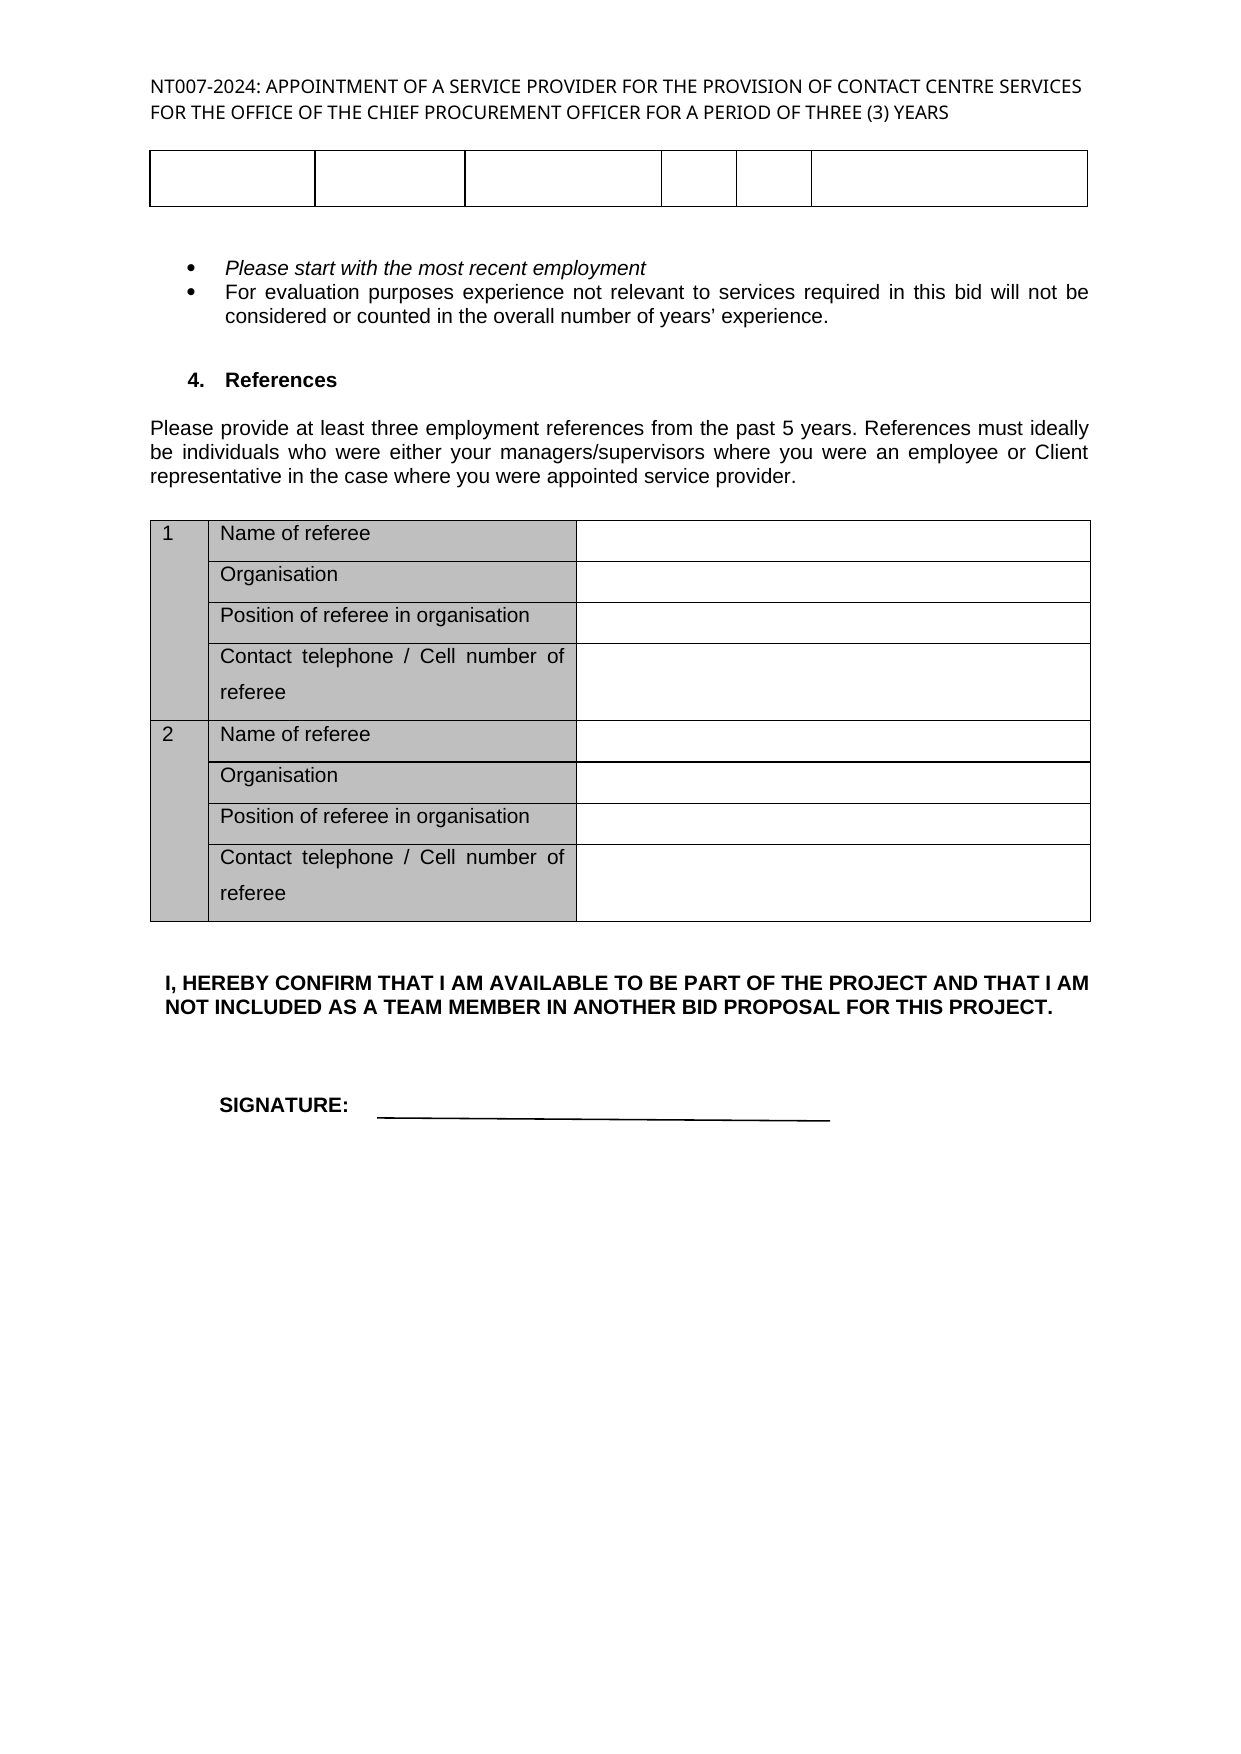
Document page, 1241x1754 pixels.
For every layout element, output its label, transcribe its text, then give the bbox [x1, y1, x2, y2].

text SIGNATURE: [150, 1093, 1090, 1117]
table_cell Contact telephone / Cell number of referee [209, 845, 576, 921]
table_cell [577, 603, 1090, 643]
table_header Name of referee [209, 521, 576, 561]
table_cell Name of referee [209, 721, 576, 761]
table_cell Organisation [209, 763, 576, 803]
text Please provide at least three employment references from the past 5 years. References must ideally be individuals who were either your managers/supervisors where you were an employee or Client representative in the case where you were appointed service provider. [150, 416, 1090, 487]
table_cell 2 [151, 721, 208, 921]
list Please start with the most recent employment [187, 256, 1090, 280]
table_cell [151, 151, 314, 206]
table_cell [577, 721, 1090, 761]
table_cell [577, 644, 1090, 720]
table_cell [316, 151, 464, 206]
table_cell [662, 151, 736, 206]
table_cell Position of referee in organisation [209, 603, 576, 643]
table_cell [577, 763, 1090, 803]
table_cell [466, 151, 661, 206]
table_cell [812, 151, 1087, 206]
table_cell Organisation [209, 562, 576, 602]
list For evaluation purposes experience not relevant to services required in this bid will not be considered or counted in the overall number of years’ experience. [187, 280, 1090, 328]
table_header [577, 521, 1090, 561]
table_cell [577, 845, 1090, 921]
table_header 1 [151, 521, 208, 720]
table_cell Position of referee in organisation [209, 804, 576, 844]
table_cell [577, 562, 1090, 602]
table_cell [577, 804, 1090, 844]
table_cell [737, 151, 811, 206]
text I, HEREBY CONFIRM THAT I AM AVAILABLE TO BE PART OF THE PROJECT AND THAT I AM NOT INCLUDED AS A TEAM MEMBER IN ANOTHER BID PROPOSAL FOR THIS PROJECT. [165, 971, 1090, 1019]
table_cell Contact telephone / Cell number of referee [209, 644, 576, 720]
list References [187, 368, 1090, 392]
